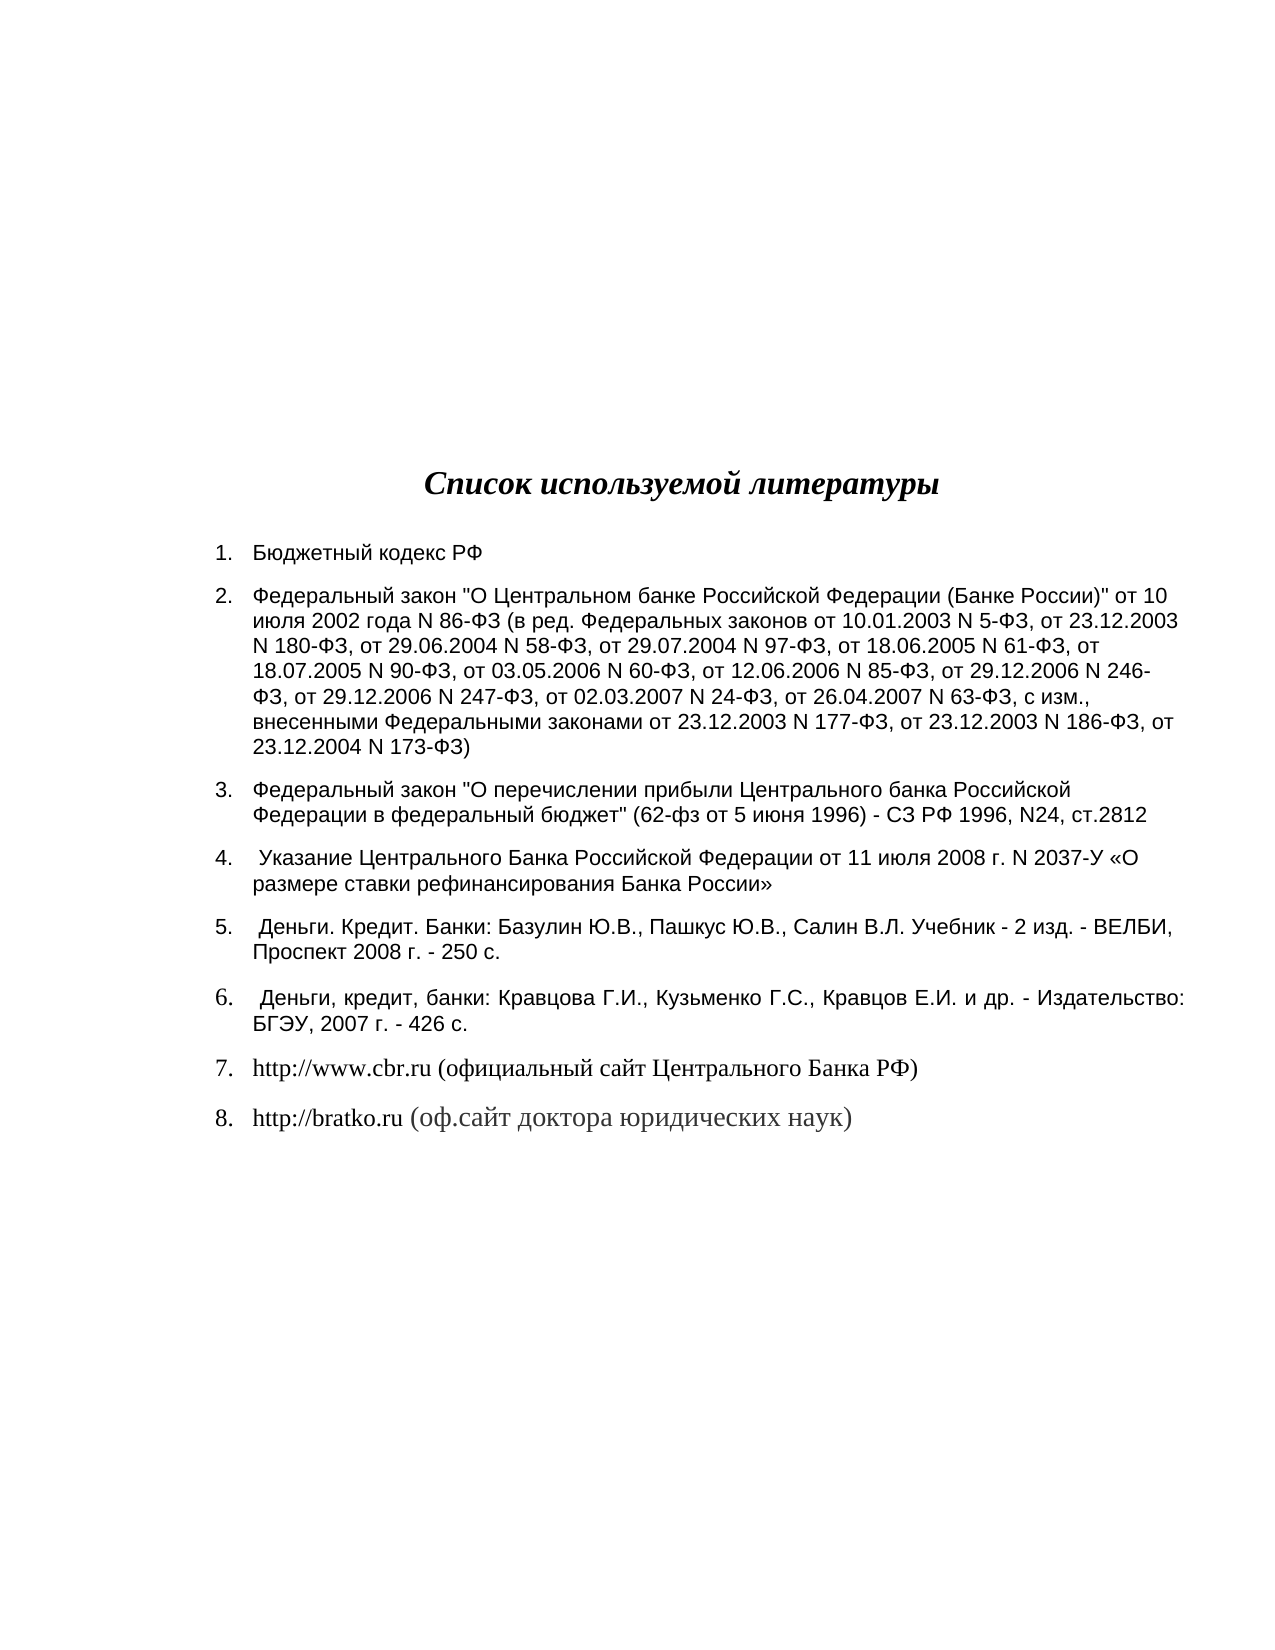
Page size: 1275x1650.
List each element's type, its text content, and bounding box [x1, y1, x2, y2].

list Бюджетный кодекс РФ [215, 540, 1186, 565]
list http://www.cbr.ru (официальный сайт Центрального Банка РФ) [215, 1053, 1186, 1082]
list Указание Центрального Банка Российской Федерации от 11 июля 2008 г. N 2037-У «О размере ставки рефинансирования Банка России» [215, 845, 1186, 896]
list http://bratko.ru (оф.сайт доктора юридических наук) [215, 1100, 1186, 1132]
list Деньги. Кредит. Банки: Базулин Ю.В., Пашкус Ю.В., Салин В.Л. Учебник - 2 изд. - ВЕЛБИ, Проспект 2008 г. - 250 с. [215, 913, 1186, 964]
list Деньги, кредит, банки: Кравцова Г.И., Кузьменко Г.С., Кравцов Е.И. и др. - Издательство: БГЭУ, 2007 г. - 426 с. [215, 982, 1186, 1036]
list Федеральный закон "О перечислении прибыли Центрального банка Российской Федерации в федеральный бюджет" (62-фз от 5 июня 1996) - СЗ РФ 1996, N24, ст.2812 [215, 777, 1186, 827]
list Федеральный закон "О Центральном банке Российской Федерации (Банке России)" от 10 июля 2002 года N 86-ФЗ (в ред. Федеральных законов от 10.01.2003 N 5-ФЗ, от 23.12.2003 N 180-ФЗ, от 29.06.2004 N 58-ФЗ, от 29.07.2004 N 97-ФЗ, от 18.06.2005 N 61-ФЗ, от 18.07.2005 N 90-ФЗ, от 03.05.2006 N 60-ФЗ, от 12.06.2006 N 85-ФЗ, от 29.12.2006 N 246-ФЗ, от 29.12.2006 N 247-ФЗ, от 02.03.2007 N 24-ФЗ, от 26.04.2007 N 63-ФЗ, с изм., внесенными Федеральными законами от 23.12.2003 N 177-ФЗ, от 23.12.2003 N 186-ФЗ, от 23.12.2004 N 173-ФЗ) [215, 583, 1186, 759]
text Список используемой литературы [177, 463, 1186, 501]
